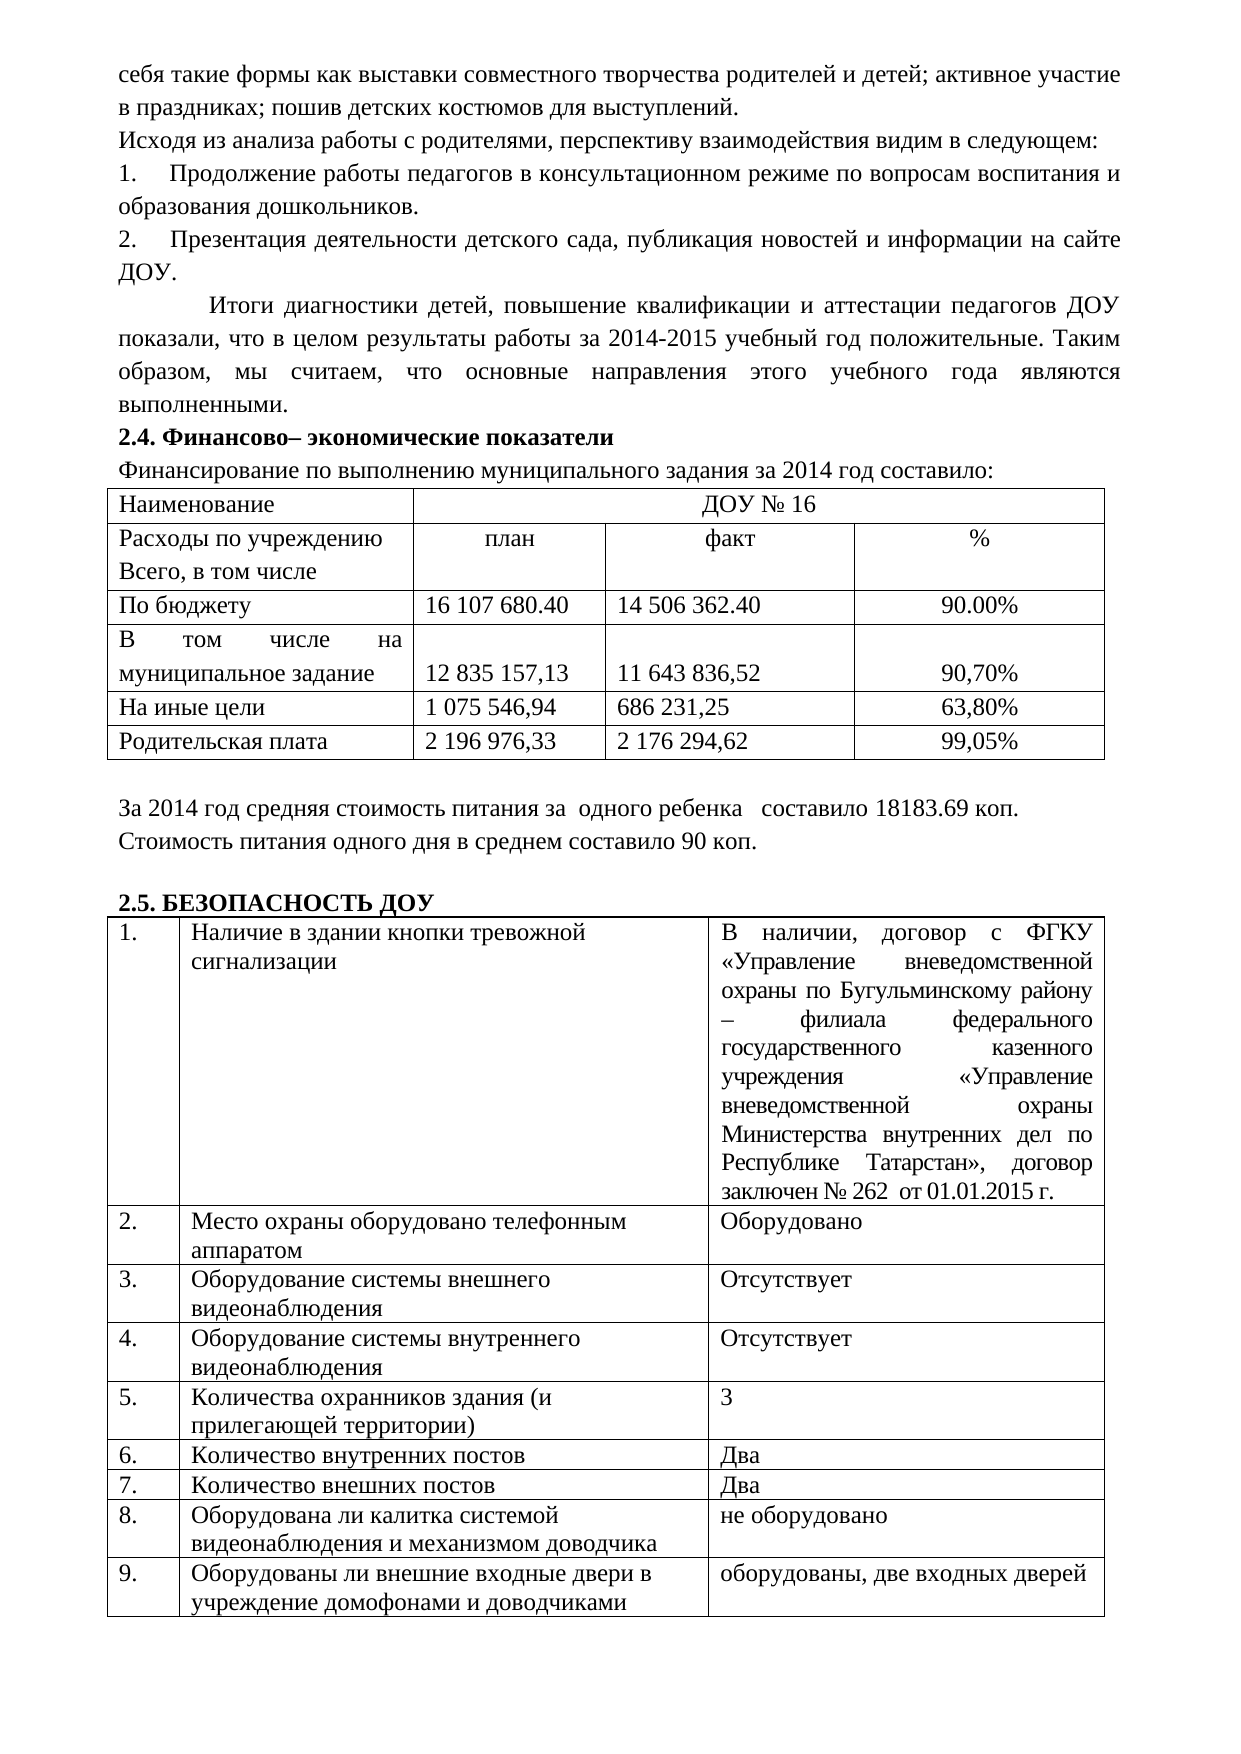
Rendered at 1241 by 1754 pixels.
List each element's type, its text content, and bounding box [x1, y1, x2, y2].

table_header 1. [108, 918, 179, 1205]
table_cell Два [709, 1470, 1104, 1499]
table_cell Количество внешних постов [180, 1470, 708, 1499]
table_cell 11 643 836,52 [606, 625, 854, 691]
text 1. Продолжение работы педагогов в консультационном режиме по вопросам воспитания и образования дошкольников. [118, 158, 1122, 220]
table_cell 63,80% [855, 692, 1104, 725]
table_cell 4. [108, 1323, 179, 1381]
table_cell В том числе на муниципальное задание [108, 625, 413, 691]
table_cell Отсутствует [709, 1323, 1104, 1381]
table_cell 6. [108, 1440, 179, 1469]
table_cell 90,70% [855, 625, 1104, 691]
table_cell факт [606, 524, 854, 589]
table_cell 9. [108, 1558, 179, 1616]
text За 2014 год средняя стоимость питания за одного ребенка составило 18183.69 коп. [118, 793, 1122, 822]
table_cell 2 196 976,33 [414, 726, 605, 759]
table_header ДОУ № 16 [414, 489, 1104, 522]
table_cell По бюджету [108, 591, 413, 623]
text Исходя из анализа работы с родителями, перспективу взаимодействия видим в следующем: [118, 125, 1122, 154]
table_header Наименование [108, 489, 413, 522]
table_cell 7. [108, 1470, 179, 1499]
table_cell 2 176 294,62 [606, 726, 854, 759]
table_cell 12 835 157,13 [414, 625, 605, 691]
table_cell 16 107 680.40 [414, 591, 605, 623]
table_cell На иные цели [108, 692, 413, 725]
text Финансирование по выполнению муниципального задания за 2014 год составило: [118, 455, 1122, 484]
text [118, 59, 1122, 121]
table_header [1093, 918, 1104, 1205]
text 2.4. Финансово– экономические показатели [118, 422, 1122, 451]
table_cell Количества охранников здания (и прилегающей территории) [180, 1382, 708, 1439]
table_cell Родительская плата [108, 726, 413, 759]
table_cell 8. [108, 1500, 179, 1557]
table_cell Оборудована ли калитка системой видеонаблюдения и механизмом доводчика [180, 1500, 708, 1557]
table_cell 3 [709, 1382, 1104, 1439]
table_cell 90.00% [855, 591, 1104, 623]
table_cell не оборудовано [709, 1500, 1104, 1557]
table_cell 2. [108, 1206, 179, 1263]
table_cell Количество внутренних постов [180, 1440, 708, 1469]
table_cell план [414, 524, 605, 589]
table_cell Расходы по учреждению Всего, в том числе [108, 524, 413, 589]
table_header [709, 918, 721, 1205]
table_cell 99,05% [855, 726, 1104, 759]
table_cell 5. [108, 1382, 179, 1439]
table_cell Место охраны оборудовано телефонным аппаратом [180, 1206, 708, 1263]
text Итоги диагностики детей, повышение квалификации и аттестации педагогов ДОУ показали, что в целом результаты работы за 2014-2015 учебный год положительные. Таким образом, мы считаем, что основные направления этого учебного года являются выполненными. [118, 290, 1122, 418]
table_cell Два [709, 1440, 1104, 1469]
table_cell 14 506 362.40 [606, 591, 854, 623]
table_cell Оборудование системы внешнего видеонаблюдения [180, 1265, 708, 1322]
text Стоимость питания одного дня в среднем составило 90 коп. [118, 826, 1122, 854]
text 2.5. БЕЗОПАСНОСТЬ ДОУ [118, 888, 1122, 916]
table_cell Отсутствует [709, 1265, 1104, 1322]
text 2. Презентация деятельности детского сада, публикация новостей и информации на сайте ДОУ. [118, 224, 1122, 286]
table_cell 686 231,25 [606, 692, 854, 725]
table_cell Оборудовано [709, 1206, 1104, 1263]
table_cell Оборудование системы внутреннего видеонаблюдения [180, 1323, 708, 1381]
table_cell 3. [108, 1265, 179, 1322]
table_header Наличие в здании кнопки тревожной сигнализации [180, 918, 708, 1205]
table_cell % [855, 524, 1104, 589]
table_cell Оборудованы ли внешние входные двери в учреждение домофонами и доводчиками [180, 1558, 708, 1616]
table_cell 1 075 546,94 [414, 692, 605, 725]
table_cell оборудованы, две входных дверей [709, 1558, 1104, 1616]
